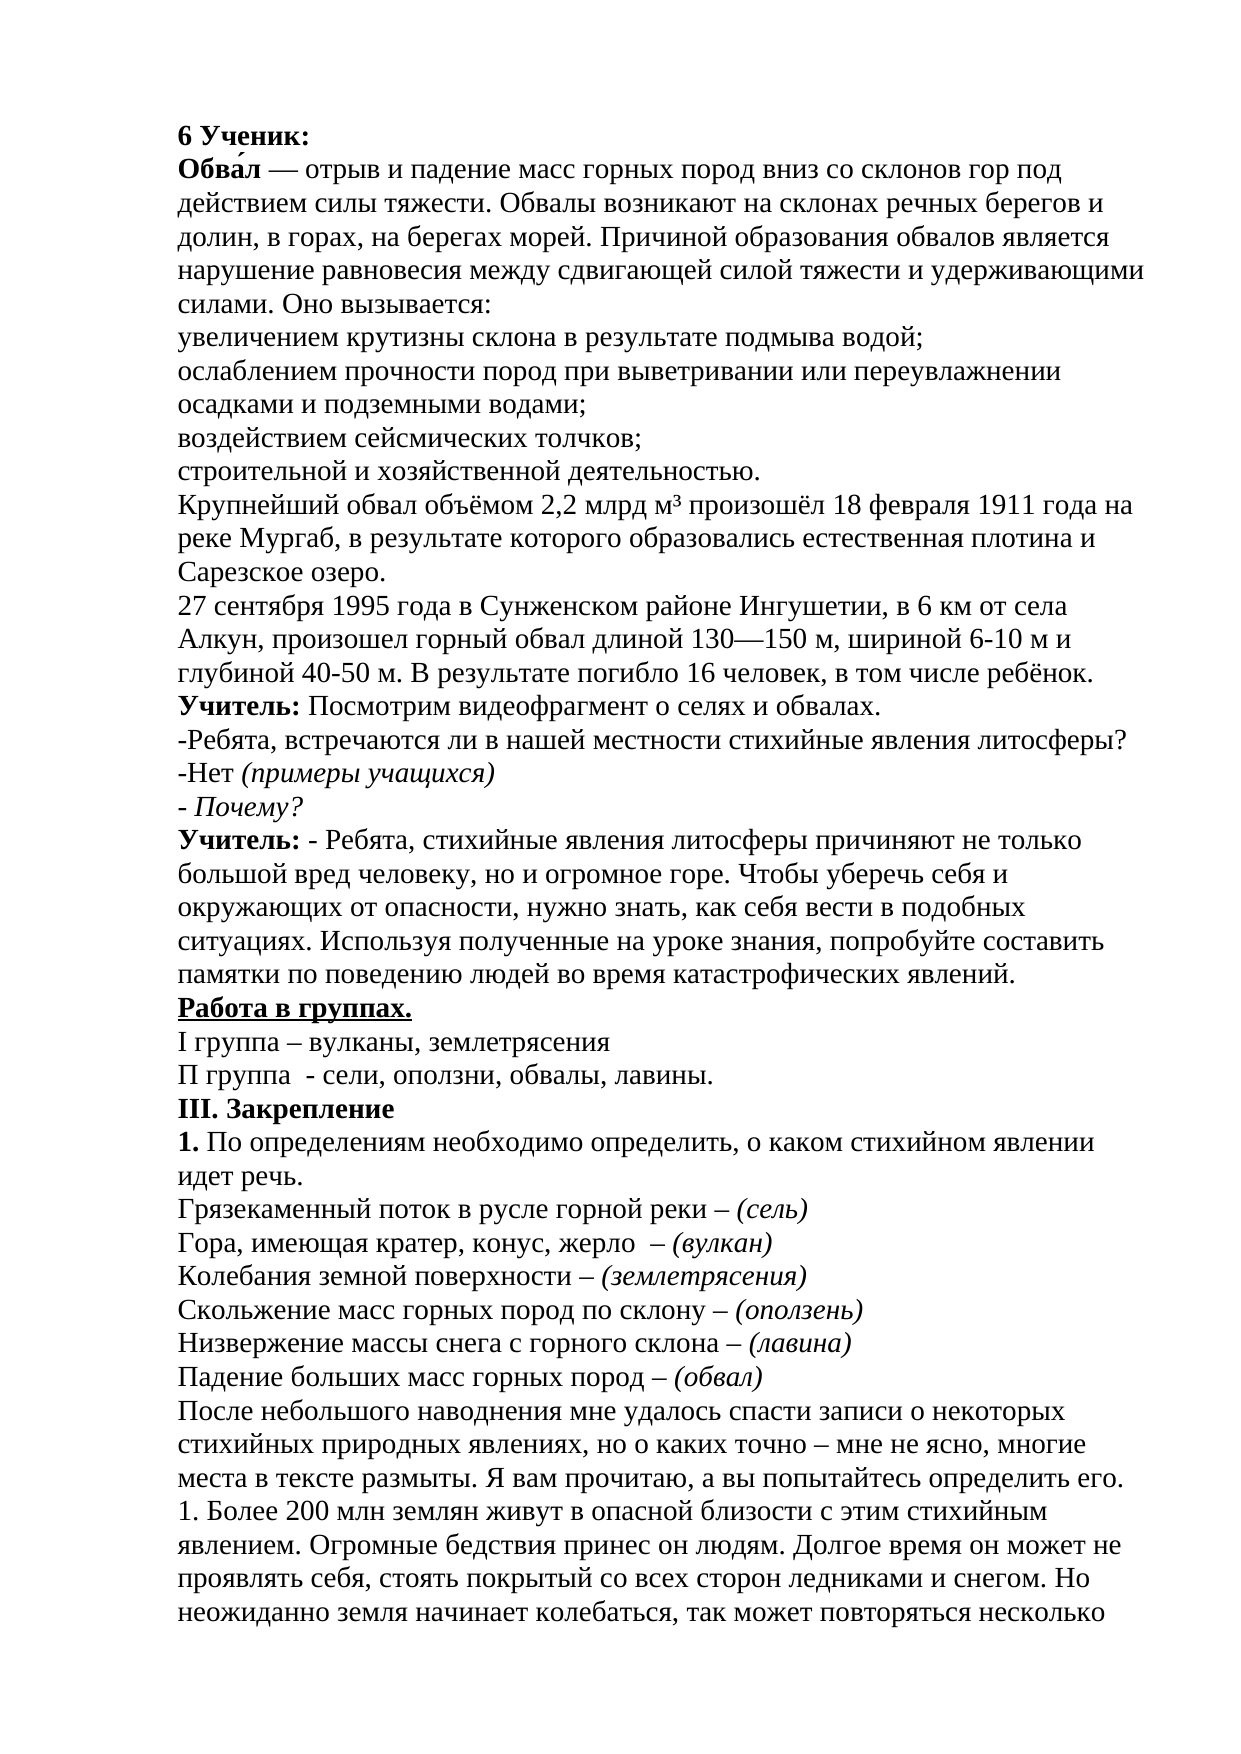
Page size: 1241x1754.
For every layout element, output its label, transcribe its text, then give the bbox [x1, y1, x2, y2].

text увеличением крутизны склона в результате подмыва водой; [177, 319, 1152, 353]
text -Ребята, встречаются ли в нашей местности стихийные явления литосферы? [177, 722, 1152, 755]
text Колебания земной поверхности – (землетрясения) [177, 1258, 1152, 1292]
text 6 Ученик: Обва́л — отрыв и падение масс горных пород вниз со склонов гор под действием силы тяжести. Обвалы возникают на склонах речных берегов и долин, в горах, на берегах морей. Причиной образования обвалов является нарушение равновесия между сдвигающей силой тяжести и удерживающими силами. Оно вызывается: [177, 118, 1152, 319]
text Низвержение массы снега с горного склона – (лавина) [177, 1326, 1152, 1359]
text III. Закрепление [177, 1091, 1152, 1124]
text 1. По определениям необходимо определить, о каком стихийном явлении идет речь. [177, 1124, 1152, 1191]
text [177, 1493, 1152, 1627]
text Работа в группах. [177, 990, 1152, 1024]
text I группа – вулканы, землетрясения [177, 1024, 1152, 1057]
text строительной и хозяйственной деятельностью. [177, 453, 1152, 487]
text Гора, имеющая кратер, конус, жерло – (вулкан) [177, 1225, 1152, 1258]
text - Почему? [177, 789, 1152, 822]
text Скольжение масс горных пород по склону – (оползень) [177, 1292, 1152, 1326]
text Учитель: - Ребята, стихийные явления литосферы причиняют не только большой вред человеку, но и огромное горе. Чтобы уберечь себя и окружающих от опасности, нужно знать, как себя вести в подобных ситуациях. Используя полученные на уроке знания, попробуйте составить памятки по поведению людей во время катастрофических явлений. [177, 822, 1152, 990]
text После небольшого наводнения мне удалось спасти записи о некоторых стихийных природных явлениях, но о каких точно – мне не ясно, многие места в тексте размыты. Я вам прочитаю, а вы попытайтесь определить его. [177, 1393, 1152, 1493]
text Учитель: Посмотрим видеофрагмент о селях и обвалах. [177, 688, 1152, 722]
text Падение больших масс горных пород – (обвал) [177, 1359, 1152, 1393]
text Крупнейший обвал объёмом 2,2 млрд м³ произошёл 18 февраля 1911 года на реке Мургаб, в результате которого образовались естественная плотина и Сарезское озеро. [177, 487, 1152, 588]
text Грязекаменный поток в русле горной реки – (сель) [177, 1191, 1152, 1225]
text ослаблением прочности пород при выветривании или переувлажнении осадками и подземными водами; [177, 353, 1152, 420]
text -Нет (примеры учащихся) [177, 755, 1152, 789]
text 27 сентября 1995 года в Сунженском районе Ингушетии, в 6 км от села Алкун, произошел горный обвал длиной 130—150 м, шириной 6-10 м и глубиной 40-50 м. В результате погибло 16 человек, в том числе ребёнок. [177, 588, 1152, 688]
text воздействием сейсмических толчков; [177, 420, 1152, 453]
text П группа - сели, оползни, обвалы, лавины. [177, 1057, 1152, 1091]
